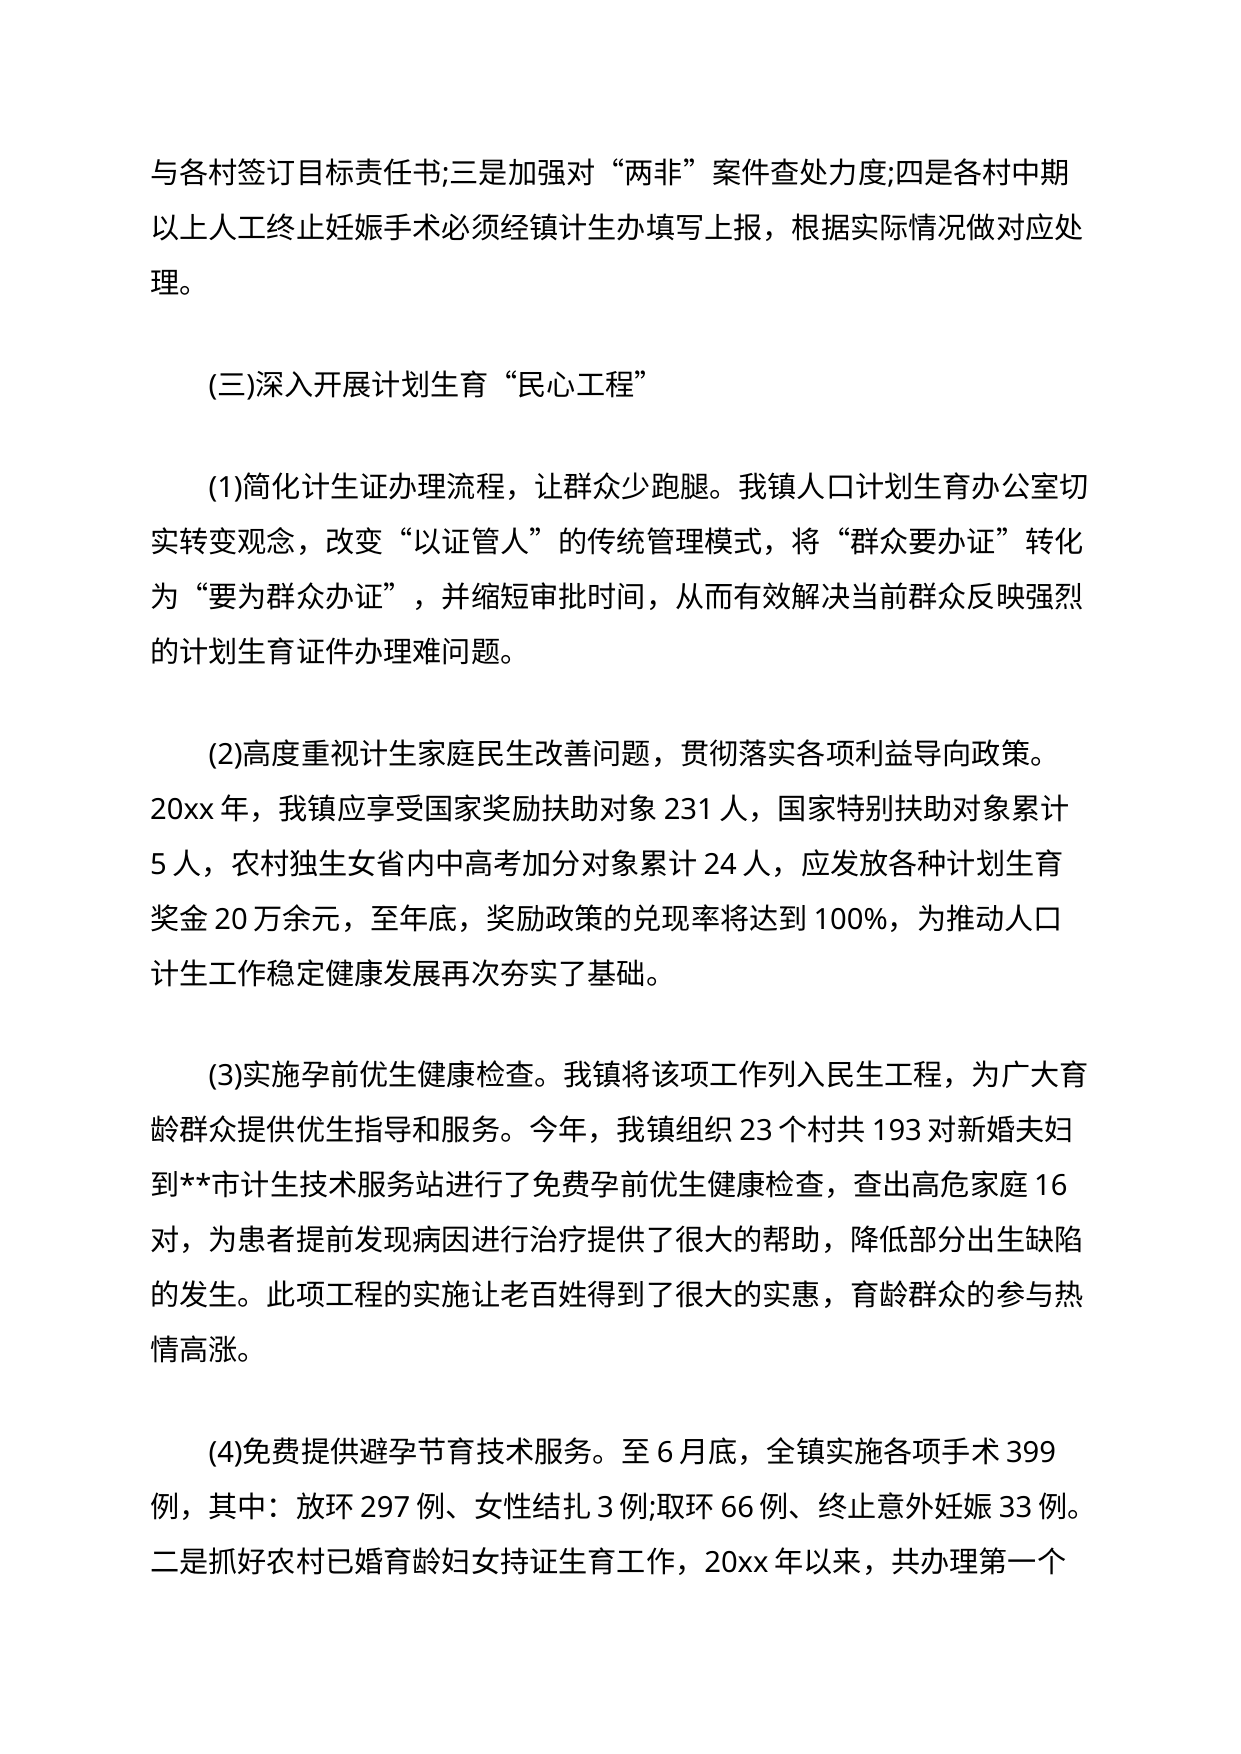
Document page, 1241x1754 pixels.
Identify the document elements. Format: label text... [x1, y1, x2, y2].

text (1)简化计生证办理流程，让群众少跑腿。我镇人口计划生育办公室切实转变观念，改变“以证管人”的传统管理模式，将“群众要办证”转化为“要为群众办证”，并缩短审批时间，从而有效解决当前群众反映强烈的计划生育证件办理难问题。 [150, 464, 1090, 671]
text (2)高度重视计生家庭民生改善问题，贯彻落实各项利益导向政策。20xx年，我镇应享受国家奖励扶助对象231人，国家特别扶助对象累计5人，农村独生女省内中高考加分对象累计24人，应发放各种计划生育奖金20万余元，至年底，奖励政策的兑现率将达到100%，为推动人口计生工作稳定健康发展再次夯实了基础。 [150, 730, 1090, 992]
text (三)深入开展计划生育“民心工程” [150, 362, 1090, 404]
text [150, 150, 1090, 302]
text (3)实施孕前优生健康检查。我镇将该项工作列入民生工程，为广大育龄群众提供优生指导和服务。今年，我镇组织23个村共193对新婚夫妇到**市计生技术服务站进行了免费孕前优生健康检查，查出高危家庭16对，为患者提前发现病因进行治疗提供了很大的帮助，降低部分出生缺陷的发生。此项工程的实施让老百姓得到了很大的实惠，育龄群众的参与热情高涨。 [150, 1052, 1090, 1369]
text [150, 1428, 1090, 1581]
